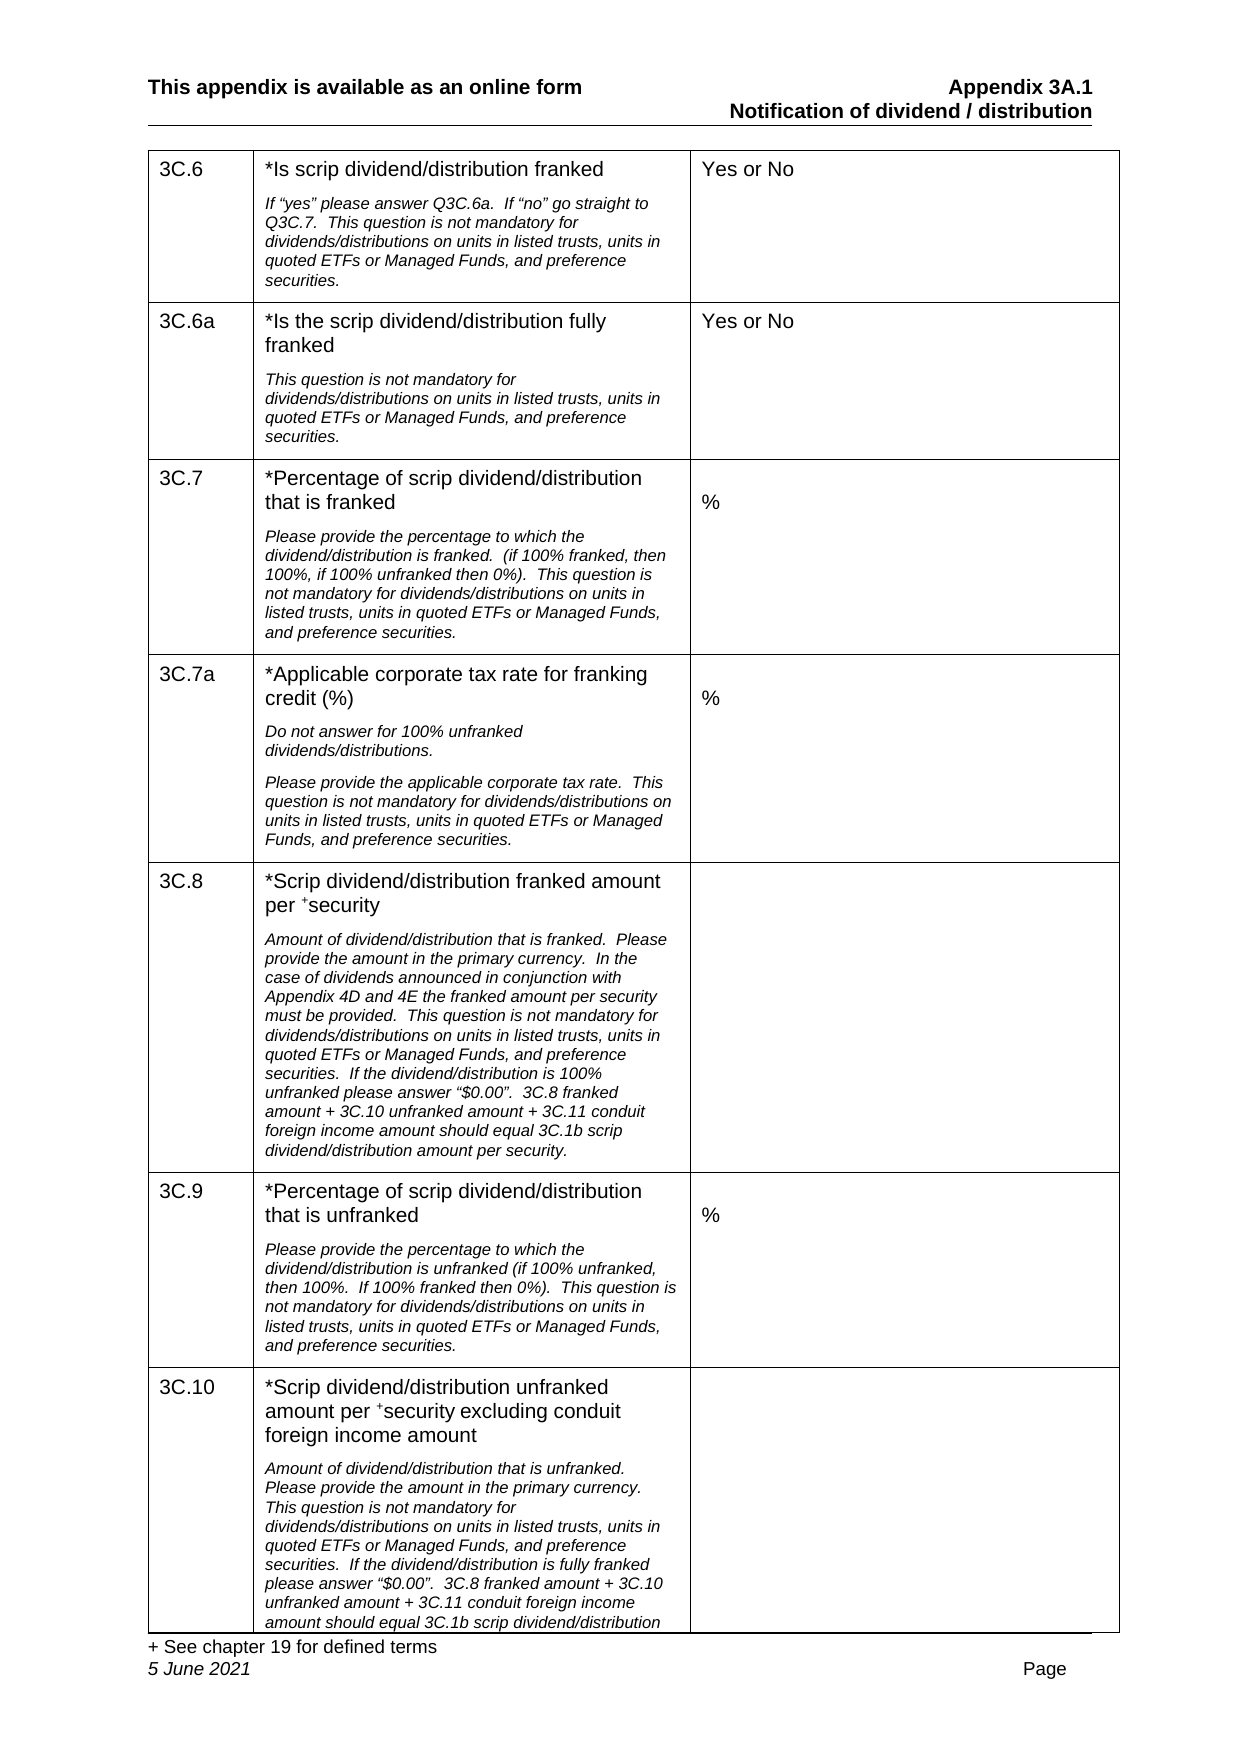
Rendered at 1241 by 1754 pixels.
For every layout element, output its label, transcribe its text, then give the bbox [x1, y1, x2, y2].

table_cell [691, 1368, 1119, 1632]
table_header 3C.6 [149, 151, 253, 302]
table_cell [254, 1368, 690, 1632]
table_cell % [691, 655, 1119, 862]
table_cell 3C.7 [149, 460, 253, 654]
table_cell *Applicable corporate tax rate for franking credit (%) Do not answer for 100% unfranked dividends/distributions. Please provide the applicable corporate tax rate. This question is not mandatory for dividends/distributions on units in listed trusts, units in quoted ETFs or Managed Funds, and preference securities. [254, 655, 690, 862]
table_cell 3C.6a [149, 303, 253, 459]
table_cell % [691, 1173, 1119, 1367]
table_cell [691, 863, 1119, 1172]
table_cell 3C.10 [149, 1368, 253, 1632]
table_cell 3C.8 [149, 863, 253, 1172]
table_cell *Is the scrip dividend/distribution fully franked This question is not mandatory for dividends/distributions on units in listed trusts, units in quoted ETFs or Managed Funds, and preference securities. [254, 303, 690, 459]
table_cell 3C.9 [149, 1173, 253, 1367]
table_cell % [691, 460, 1119, 654]
table_header Yes or No [691, 151, 1119, 302]
table_cell 3C.7a [149, 655, 253, 862]
table_cell *Percentage of scrip dividend/distribution that is franked Please provide the percentage to which the dividend/distribution is franked. (if 100% franked, then 100%, if 100% unfranked then 0%). This question is not mandatory for dividends/distributions on units in listed trusts, units in quoted ETFs or Managed Funds, and preference securities. [254, 460, 690, 654]
table_cell *Percentage of scrip dividend/distribution that is unfranked Please provide the percentage to which the dividend/distribution is unfranked (if 100% unfranked, then 100%. If 100% franked then 0%). This question is not mandatory for dividends/distributions on units in listed trusts, units in quoted ETFs or Managed Funds, and preference securities. [254, 1173, 690, 1367]
table_cell *Scrip dividend/distribution franked amount per +security Amount of dividend/distribution that is franked. Please provide the amount in the primary currency. In the case of dividends announced in conjunction with Appendix 4D and 4E the franked amount per security must be provided. This question is not mandatory for dividends/distributions on units in listed trusts, units in quoted ETFs or Managed Funds, and preference securities. If the dividend/distribution is 100% unfranked please answer “$0.00”. 3C.8 franked amount + 3C.10 unfranked amount + 3C.11 conduit foreign income amount should equal 3C.1b scrip dividend/distribution amount per security. [254, 863, 690, 1172]
table_cell Yes or No [691, 303, 1119, 459]
table_header *Is scrip dividend/distribution franked If “yes” please answer Q3C.6a. If “no” go straight to Q3C.7. This question is not mandatory for dividends/distributions on units in listed trusts, units in quoted ETFs or Managed Funds, and preference securities. [254, 151, 690, 302]
